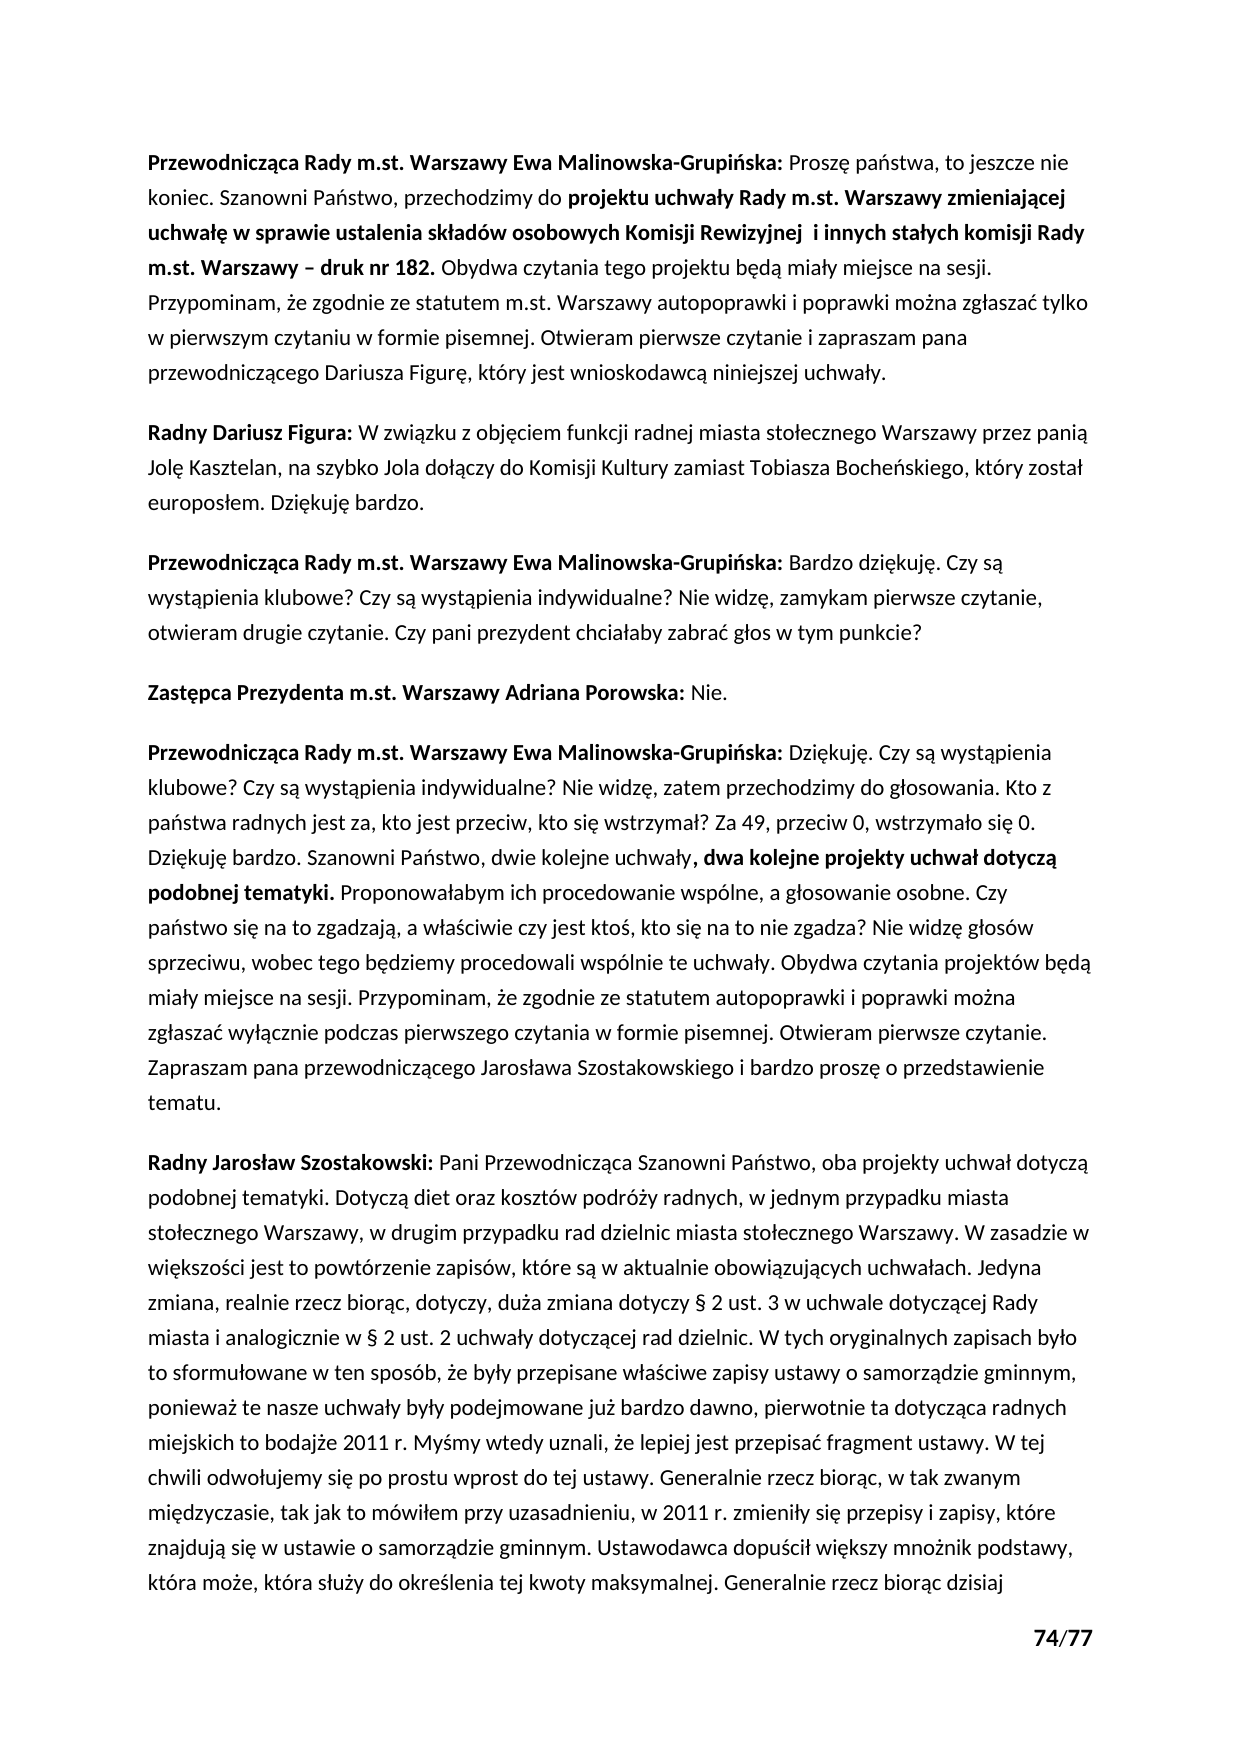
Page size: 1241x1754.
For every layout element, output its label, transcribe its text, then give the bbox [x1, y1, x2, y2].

text Przewodnicząca Rady m.st. Warszawy Ewa Malinowska-Grupińska: Proszę państwa, to jeszcze nie koniec. Szanowni Państwo, przechodzimy do projektu uchwały Rady m.st. Warszawy zmieniającej uchwałę w sprawie ustalenia składów osobowych Komisji Rewizyjnej i innych stałych komisji Rady m.st. Warszawy – druk nr 182. Obydwa czytania tego projektu będą miały miejsce na sesji. Przypominam, że zgodnie ze statutem m.st. Warszawy autopoprawki i poprawki można zgłaszać tylko w pierwszym czytaniu w formie pisemnej. Otwieram pierwsze czytanie i zapraszam pana przewodniczącego Dariusza Figurę, który jest wnioskodawcą niniejszej uchwały. [148, 148, 1093, 386]
text Przewodnicząca Rady m.st. Warszawy Ewa Malinowska-Grupińska: Bardzo dziękuję. Czy są wystąpienia klubowe? Czy są wystąpienia indywidualne? Nie widzę, zamykam pierwsze czytanie, otwieram drugie czytanie. Czy pani prezydent chciałaby zabrać głos w tym punkcie? [148, 548, 1093, 646]
text Zastępca Prezydenta m.st. Warszawy Adriana Porowska: Nie. [148, 678, 1093, 706]
text Przewodnicząca Rady m.st. Warszawy Ewa Malinowska-Grupińska: Dziękuję. Czy są wystąpienia klubowe? Czy są wystąpienia indywidualne? Nie widzę, zatem przechodzimy do głosowania. Kto z państwa radnych jest za, kto jest przeciw, kto się wstrzymał? Za 49, przeciw 0, wstrzymało się 0. Dziękuję bardzo. Szanowni Państwo, dwie kolejne uchwały, dwa kolejne projekty uchwał dotyczą podobnej tematyki. Proponowałabym ich procedowanie wspólne, a głosowanie osobne. Czy państwo się na to zgadzają, a właściwie czy jest ktoś, kto się na to nie zgadza? Nie widzę głosów sprzeciwu, wobec tego będziemy procedowali wspólnie te uchwały. Obydwa czytania projektów będą miały miejsce na sesji. Przypominam, że zgodnie ze statutem autopoprawki i poprawki można zgłaszać wyłącznie podczas pierwszego czytania w formie pisemnej. Otwieram pierwsze czytanie. Zapraszam pana przewodniczącego Jarosława Szostakowskiego i bardzo proszę o przedstawienie tematu. [148, 738, 1093, 1116]
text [148, 1148, 1093, 1596]
text Radny Dariusz Figura: W związku z objęciem funkcji radnej miasta stołecznego Warszawy przez panią Jolę Kasztelan, na szybko Jola dołączy do Komisji Kultury zamiast Tobiasza Bocheńskiego, który został europosłem. Dziękuję bardzo. [148, 418, 1093, 516]
